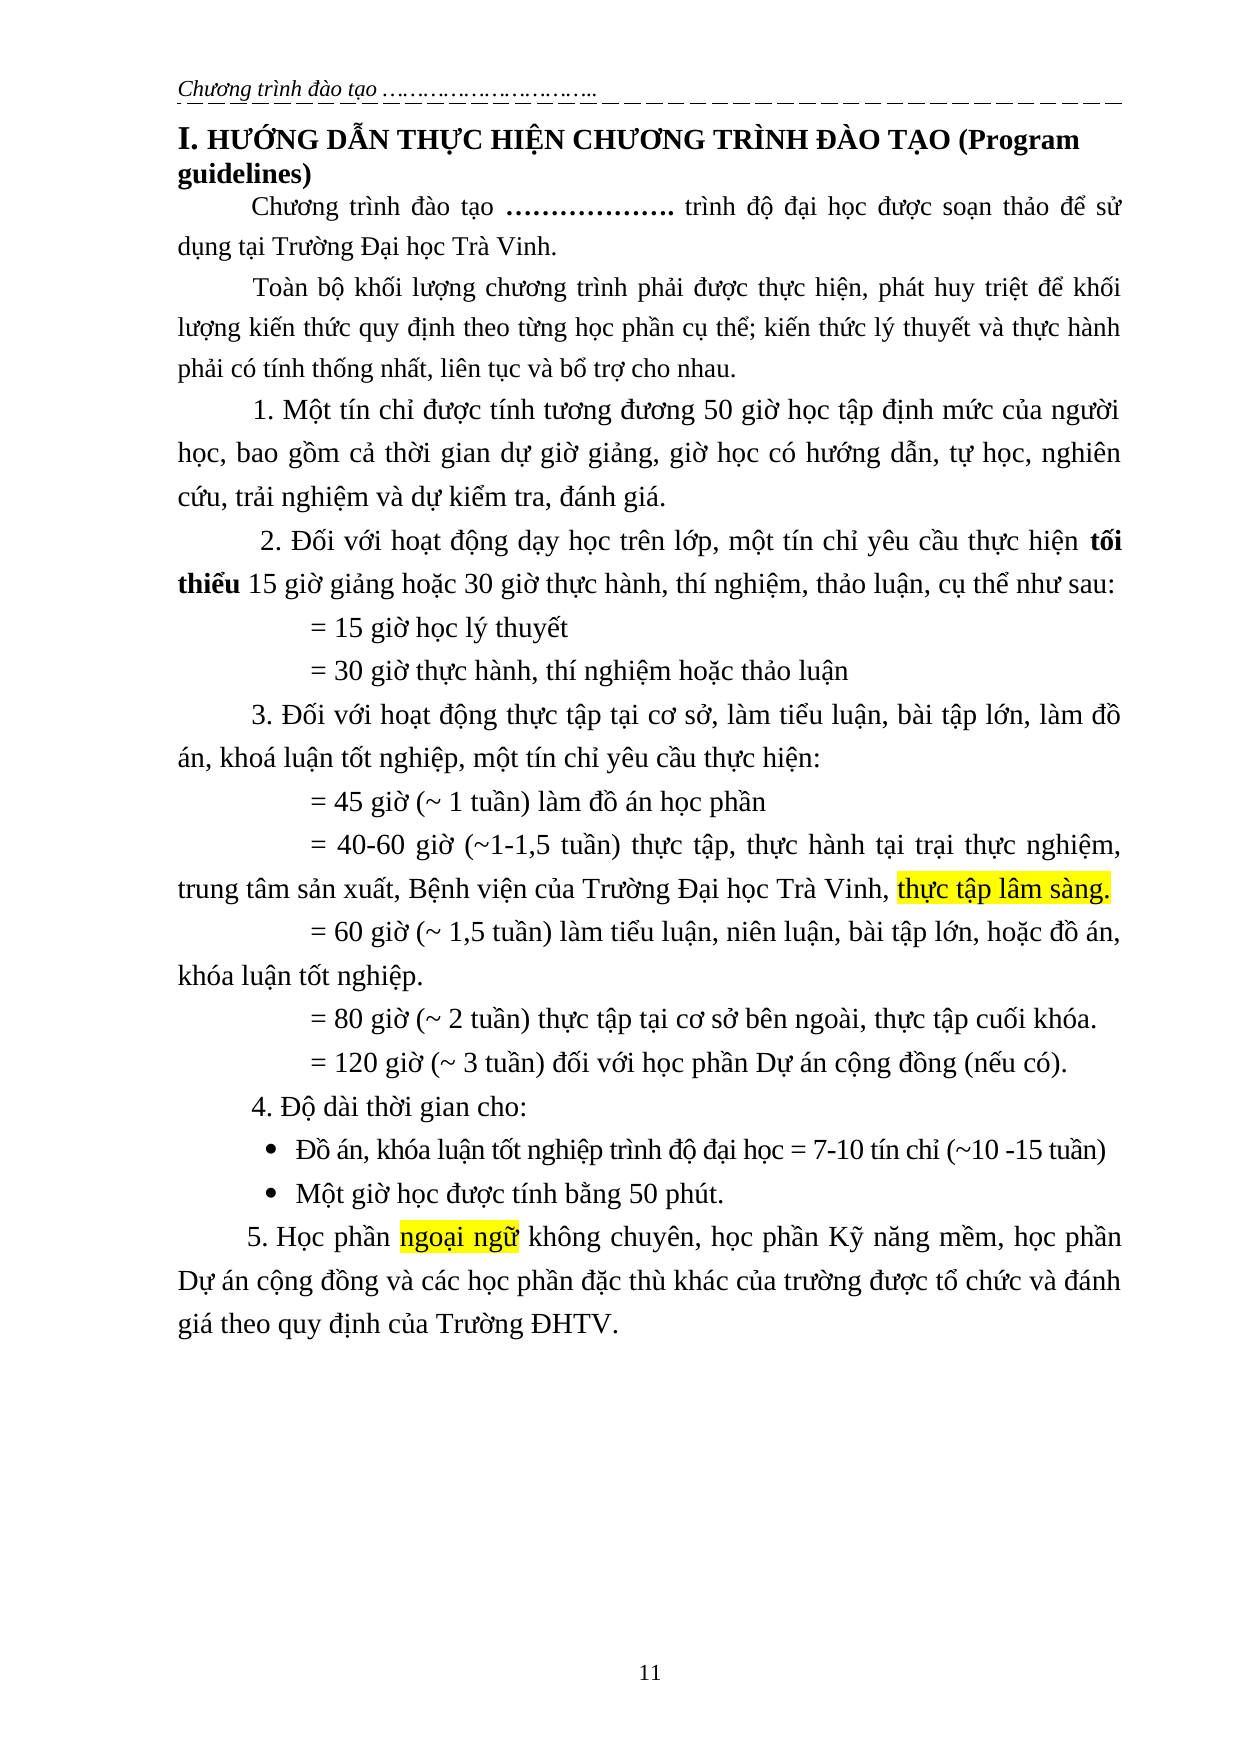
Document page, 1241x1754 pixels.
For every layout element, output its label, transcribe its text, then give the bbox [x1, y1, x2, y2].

list Đồ án, khóa luận tốt nghiệp trình độ đại học = 7-10 tín chỉ (~10 -15 tuần) [177, 1132, 1122, 1166]
list Một giờ học được tính bằng 50 phút. [177, 1176, 1122, 1209]
text 4. Độ dài thời gian cho: [177, 1089, 1122, 1122]
text = 80 giờ (~ 2 tuần) thực tập tại cơ sở bên ngoài, thực tập cuối khóa. [177, 1002, 1122, 1035]
text = 120 giờ (~ 3 tuần) đối với học phần Dự án cộng đồng (nếu có). [177, 1045, 1122, 1079]
text 2. Đối với hoạt động dạy học trên lớp, một tín chỉ yêu cầu thực hiện tối thiểu 15 giờ giảng hoặc 30 giờ thực hành, thí nghiệm, thảo luận, cụ thể như sau: [177, 523, 1122, 600]
text = 15 giờ học lý thuyết [177, 610, 1122, 643]
text 5. Học phần ngoại ngữ không chuyên, học phần Kỹ năng mềm, học phần Dự án cộng đồng và các học phần đặc thù khác của trường được tổ chức và đánh giá theo quy định của Trường ĐHTV. [177, 1219, 1122, 1340]
text = 30 giờ thực hành, thí nghiệm hoặc thảo luận [177, 653, 1122, 687]
text Chương trình đào tạo ………………. trình độ đại học được soạn thảo để sử dụng tại Trường Đại học Trà Vinh. [177, 190, 1122, 262]
text = 45 giờ (~ 1 tuần) làm đồ án học phần [177, 784, 1122, 817]
text 1. Một tín chỉ được tính tương đương 50 giờ học tập định mức của người học, bao gồm cả thời gian dự giờ giảng, giờ học có hướng dẫn, tự học, nghiên cứu, trải nghiệm và dự kiểm tra, đánh giá. [177, 392, 1122, 513]
subtitle I. HƯỚNG DẪN THỰC HIỆN CHƯƠNG TRÌNH ĐÀO TẠO (Program guidelines) [177, 118, 1122, 190]
text = 60 giờ (~ 1,5 tuần) làm tiểu luận, niên luận, bài tập lớn, hoặc đồ án, khóa luận tốt nghiệp. [177, 914, 1122, 992]
text = 40-60 giờ (~1-1,5 tuần) thực tập, thực hành tại trại thực nghiệm, trung tâm sản xuất, Bệnh viện của Trường Đại học Trà Vinh, thực tập lâm sàng. [177, 827, 1122, 904]
text 3. Đối với hoạt động thực tập tại cơ sở, làm tiểu luận, bài tập lớn, làm đồ án, khoá luận tốt nghiệp, một tín chỉ yêu cầu thực hiện: [177, 697, 1122, 774]
text Toàn bộ khối lượng chương trình phải được thực hiện, phát huy triệt để khối lượng kiến thức quy định theo từng học phần cụ thể; kiến thức lý thuyết và thực hành phải có tính thống nhất, liên tục và bổ trợ cho nhau. [177, 271, 1122, 383]
